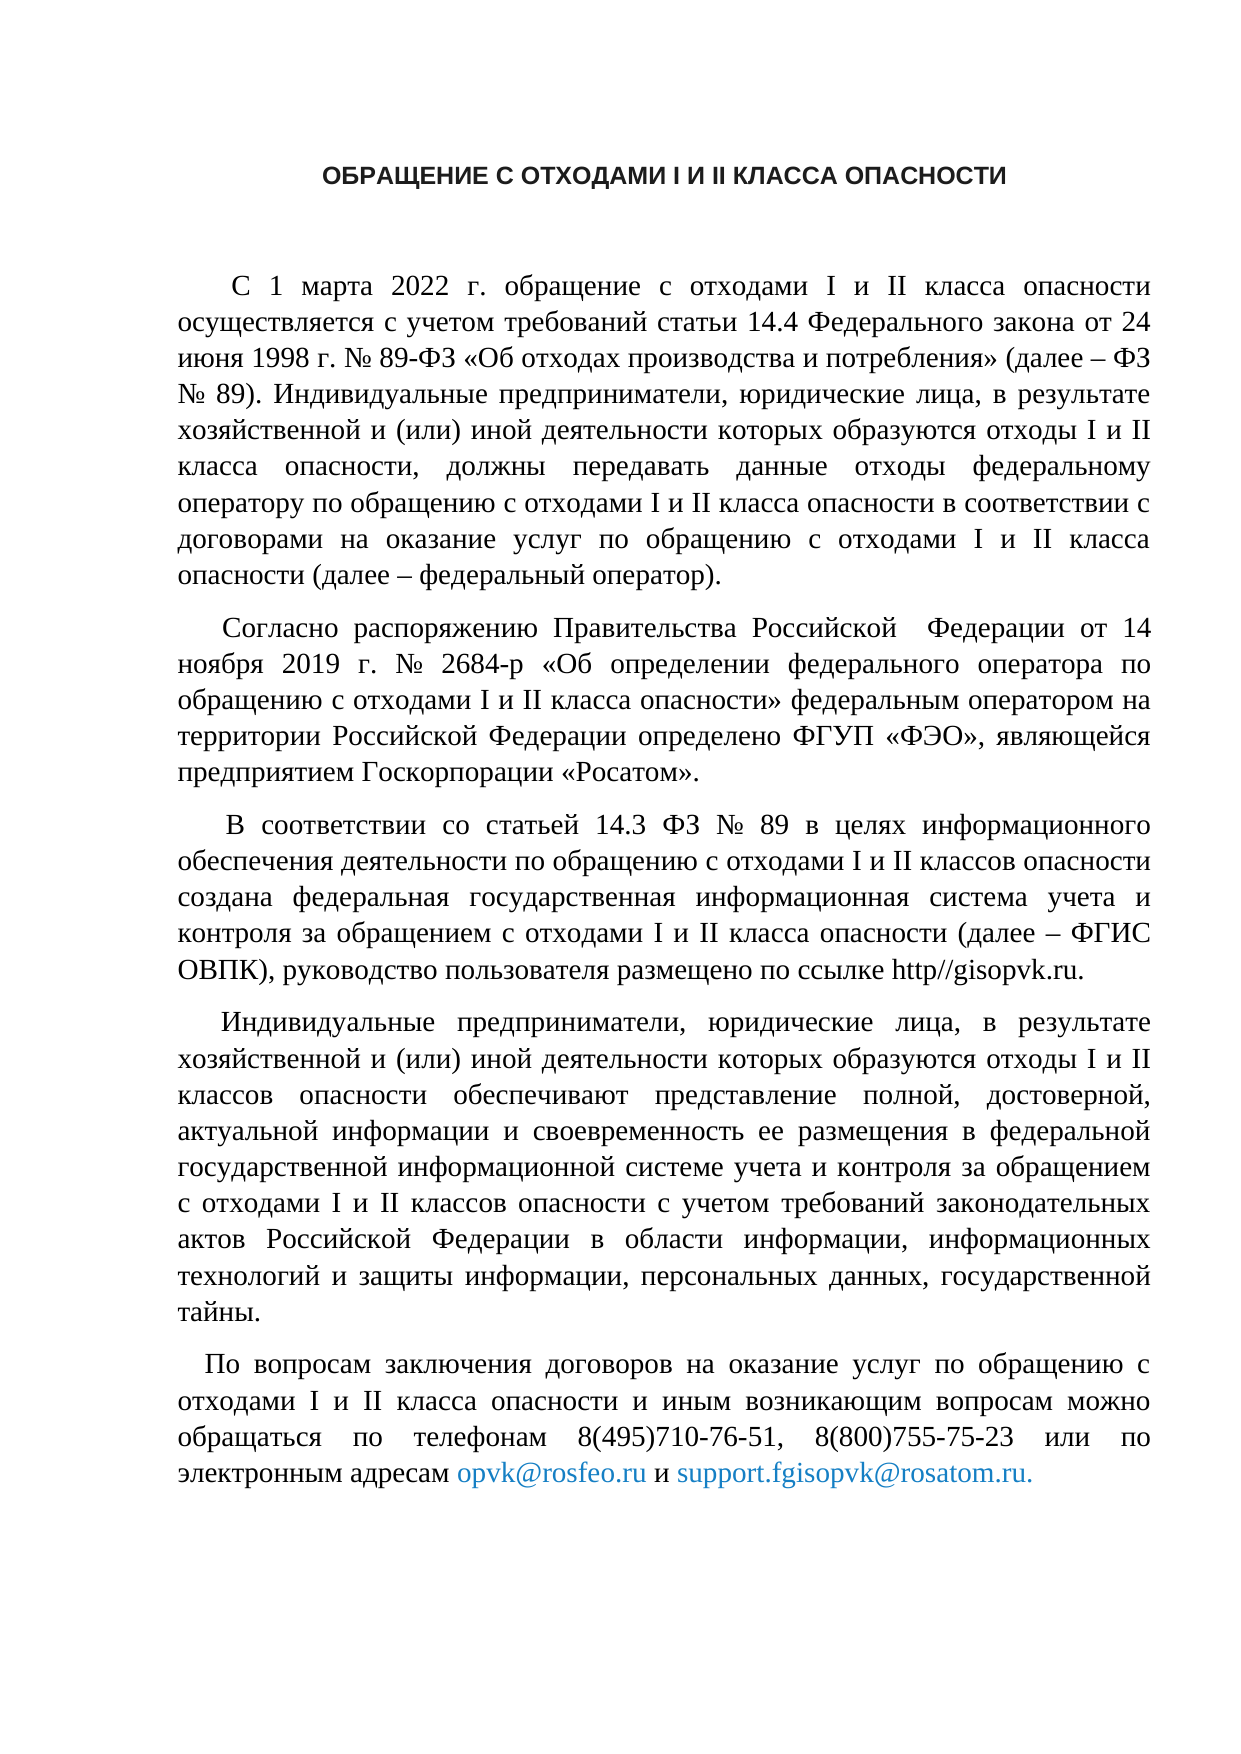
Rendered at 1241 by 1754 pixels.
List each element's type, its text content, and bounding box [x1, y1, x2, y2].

text Индивидуальные предприниматели, юридические лица, в результате хозяйственной и (или) иной деятельности которых образуются отходы I и II классов опасности обеспечивают представление полной, достоверной, актуальной информации и своевременность ее размещения в федеральной государственной информационной системе учета и контроля за обращением с отходами I и II классов опасности с учетом требований законодательных актов Российской Федерации в области информации, информационных технологий и защиты информации, персональных данных, государственной тайны. [177, 1004, 1152, 1327]
text В соответствии со статьей 14.3 ФЗ № 89 в целях информационного обеспечения деятельности по обращению с отходами I и II классов опасности создана федеральная государственная информационная система учета и контроля за обращением с отходами I и II класса опасности (далее – ФГИС ОВПК), руководство пользователя размещено по ссылке http//gisopvk.ru. [177, 807, 1152, 985]
text С 1 марта 2022 г. обращение с отходами I и II класса опасности осуществляется с учетом требований статьи 14.4 Федерального закона от 24 июня 1998 г. № 89-ФЗ «Об отходах производства и потребления» (далее – ФЗ № 89). Индивидуальные предприниматели, юридические лица, в результате хозяйственной и (или) иной деятельности которых образуются отходы I и II класса опасности, должны передавать данные отходы федеральному оператору по обращению с отходами I и II класса опасности в соответствии с договорами на оказание услуг по обращению с отходами I и II класса опасности (далее – федеральный оператор). [177, 268, 1152, 591]
text По вопросам заключения договоров на оказание услуг по обращению с отходами I и II класса опасности и иным возникающим вопросам можно обращаться по телефонам 8(495)710-76-51, 8(800)755-75-23 или по электронным адресам opvk@rosfeo.ru и support.fgisopvk@rosatom.ru. [177, 1347, 1152, 1488]
text Согласно распоряжению Правительства Российской Федерации от 14 ноября 2019 г. № 2684-р «Об определении федерального оператора по обращению с отходами I и II класса опасности» федеральным оператором на территории Российской Федерации определено ФГУП «ФЭО», являющейся предприятием Госкорпорации «Росатом». [177, 610, 1152, 788]
subtitle ОБРАЩЕНИЕ С ОТХОДАМИ I И II КЛАССА ОПАСНОСТИ [177, 143, 1152, 190]
